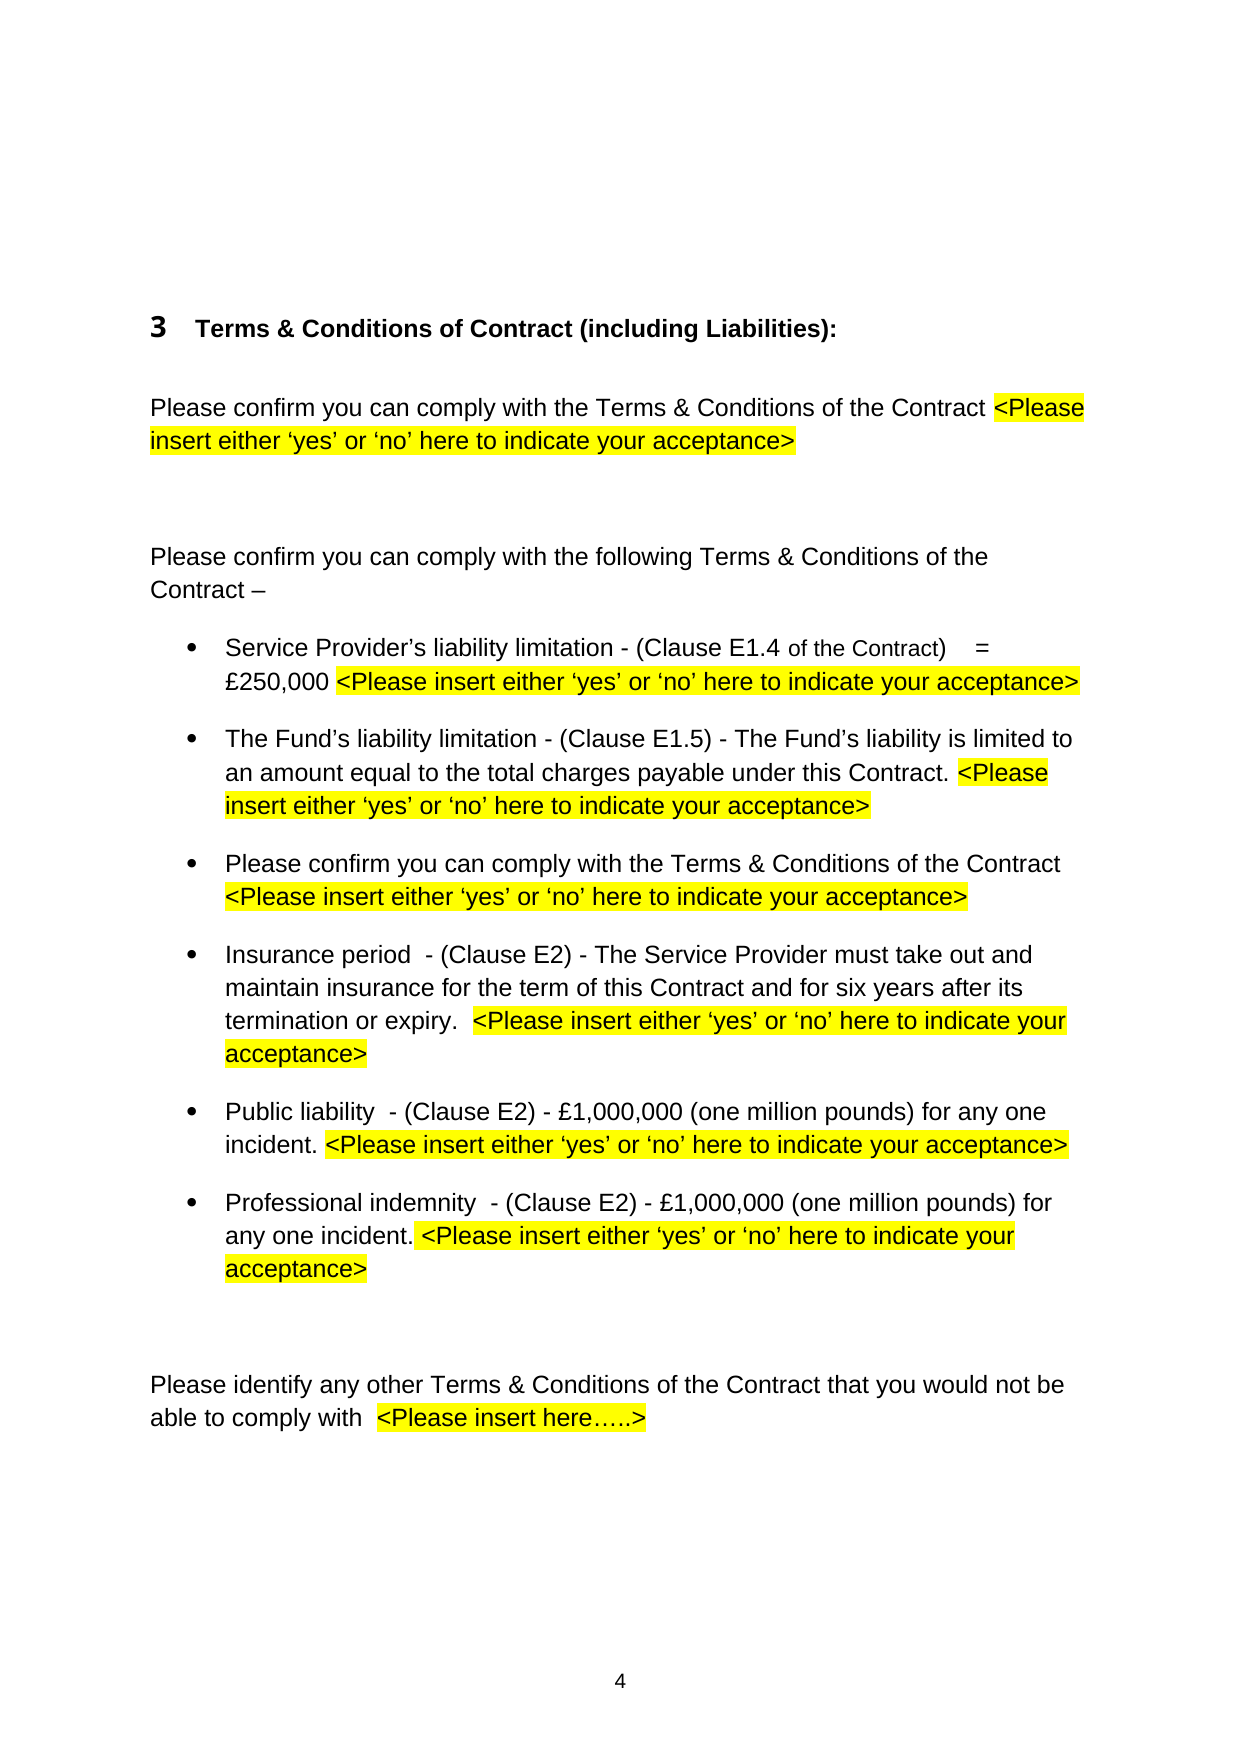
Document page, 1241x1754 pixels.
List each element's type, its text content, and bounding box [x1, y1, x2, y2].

list Insurance period - (Clause E2) - The Service Provider must take out and maintain insurance for the term of this Contract and for six years after its termination or expiry. <Please insert either ‘yes’ or ‘no’ here to indicate your acceptance> [187, 940, 1090, 1068]
list Public liability - (Clause E2) - £1,000,000 (one million pounds) for any one incident. <Please insert either ‘yes’ or ‘no’ here to indicate your acceptance> [187, 1097, 1090, 1159]
list Please confirm you can comply with the Terms & Conditions of the Contract <Please insert either ‘yes’ or ‘no’ here to indicate your acceptance> [187, 849, 1090, 911]
list The Fund’s liability limitation - (Clause E1.5) - The Fund’s liability is limited to an amount equal to the total charges payable under this Contract. <Please insert either ‘yes’ or ‘no’ here to indicate your acceptance> [187, 724, 1090, 819]
subtitle Terms & Conditions of Contract (including Liabilities): [150, 306, 1090, 346]
text Please identify any other Terms & Conditions of the Contract that you would not be able to comply with <Please insert here…..> [150, 1370, 1090, 1432]
text Please confirm you can comply with the Terms & Conditions of the Contract <Please insert either ‘yes’ or ‘no’ here to indicate your acceptance> [150, 393, 1090, 455]
list Service Provider’s liability limitation - (Clause E1.4 of the Contract) = £250,000 <Please insert either ‘yes’ or ‘no’ here to indicate your acceptance> [187, 633, 1090, 695]
text Please confirm you can comply with the following Terms & Conditions of the Contract – [150, 542, 1090, 604]
list Professional indemnity - (Clause E2) - £1,000,000 (one million pounds) for any one incident. <Please insert either ‘yes’ or ‘no’ here to indicate your acceptance> [187, 1188, 1090, 1283]
